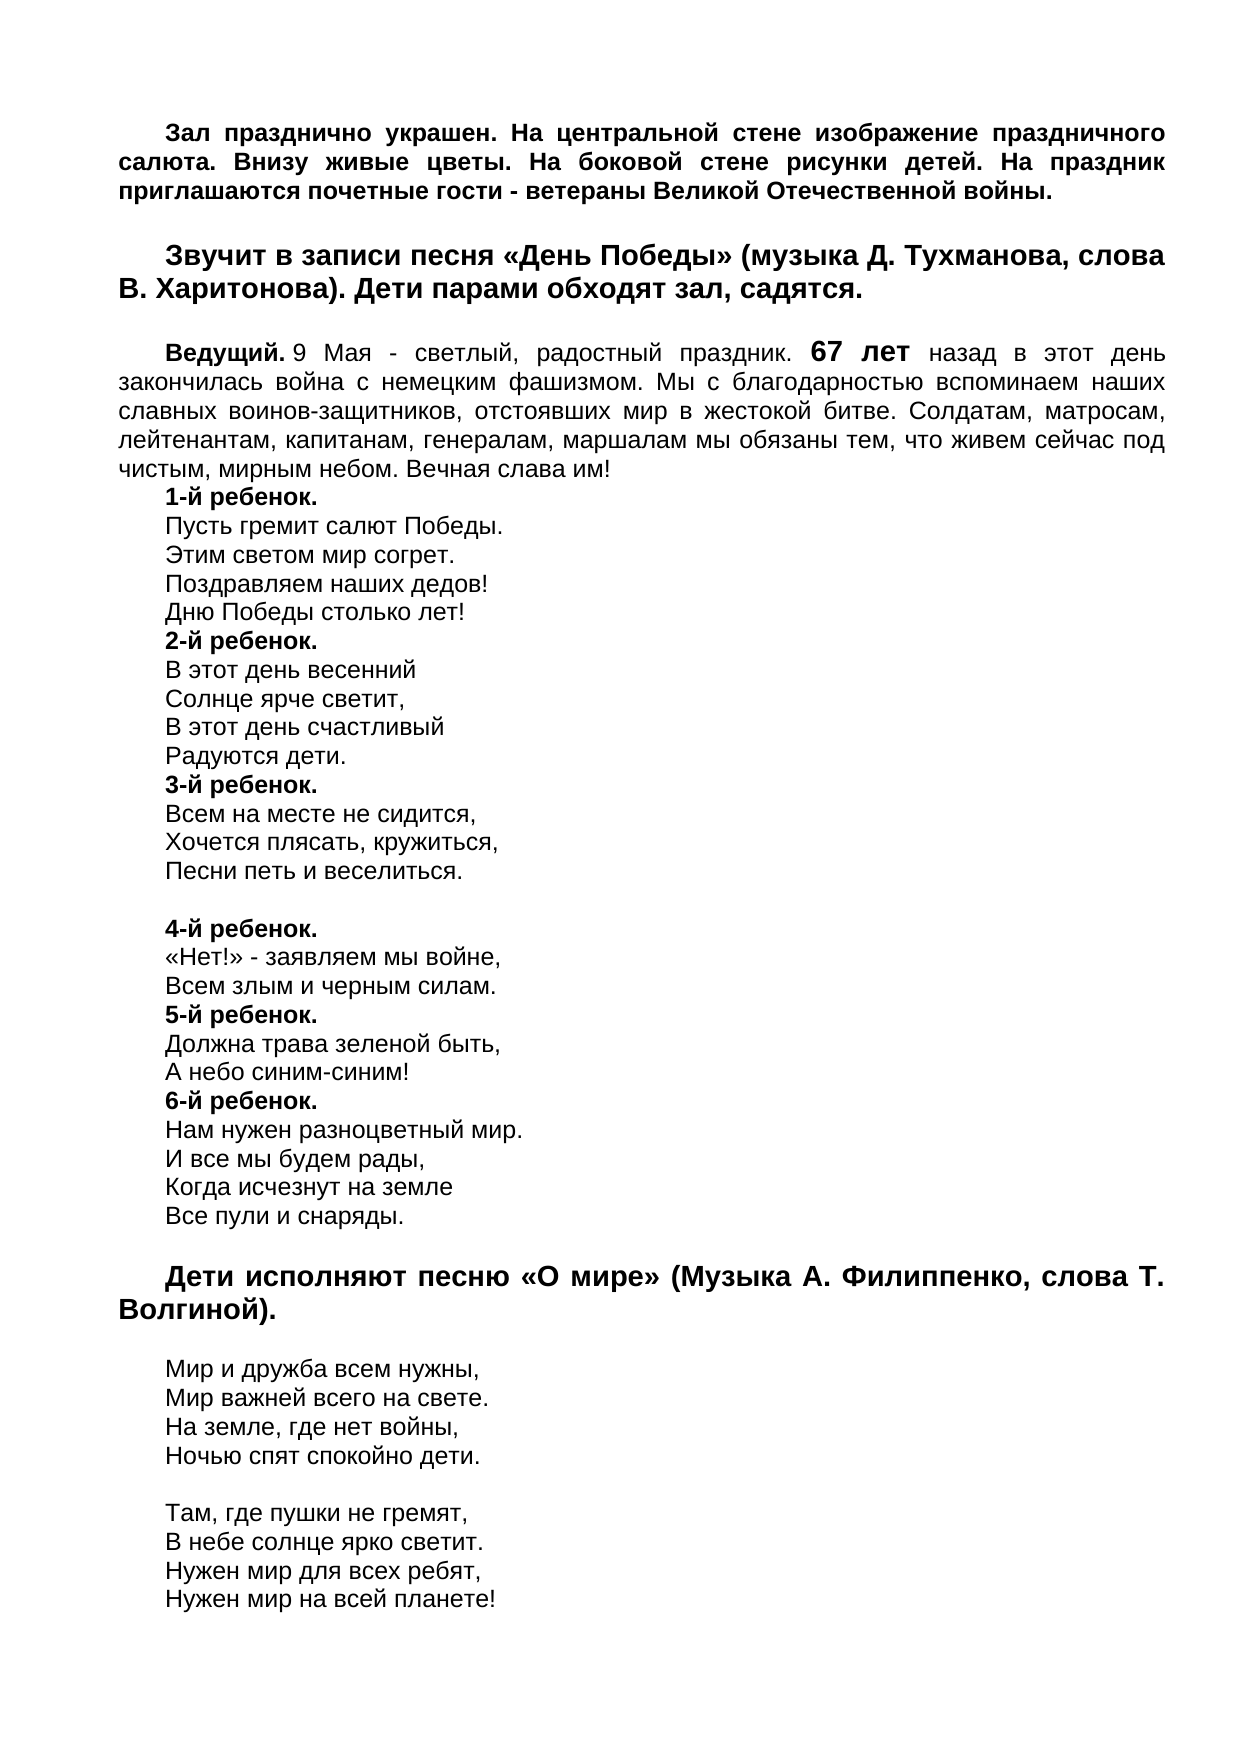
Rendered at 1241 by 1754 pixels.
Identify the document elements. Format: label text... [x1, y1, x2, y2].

text В небе солнце ярко светит. [118, 1527, 1167, 1556]
text Всем злым и черным силам. [118, 971, 1167, 1000]
text Нужен мир для всех ребят, [118, 1556, 1167, 1584]
text Поздравляем наших дедов! [118, 568, 1167, 597]
text Дети исполняют песню «О мире» (Музыка А. Филиппенко, слова Т. Волгиной). [118, 1258, 1167, 1326]
text 2-й ребенок. [118, 626, 1167, 655]
text И все мы будем рады, [118, 1143, 1167, 1172]
text На земле, где нет войны, [118, 1412, 1167, 1441]
text Зал празднично украшен. На центральной стене изображение праздничного салюта. Внизу живые цветы. На боковой стене рисунки детей. На праздник приглашаются почетные гости - ветераны Великой Отечественной войны. [118, 118, 1167, 204]
text 3-й ребенок. [118, 770, 1167, 798]
text Должна трава зеленой быть, [118, 1028, 1167, 1057]
text Пусть гремит салют Победы. [118, 511, 1167, 540]
text Все пули и снаряды. [118, 1201, 1167, 1230]
text Ведущий. 9 Мая - светлый, радостный праздник. 67 лет назад в этот день закончилась война с немецким фашизмом. Мы с благодарностью вспоминаем наших славных воинов-защитников, отстоявших мир в жестокой битве. Солдатам, матросам, лейтенантам, капитанам, генералам, маршалам мы обязаны тем, что живем сейчас под чистым, мирным небом. Вечная слава им! [118, 334, 1167, 482]
text Нам нужен разноцветный мир. [118, 1115, 1167, 1143]
text 6-й ребенок. [118, 1086, 1167, 1115]
text Там, где пушки не гремят, [118, 1498, 1167, 1527]
text 1-й ребенок. [118, 482, 1167, 511]
text Песни петь и веселиться. [118, 856, 1167, 885]
text В этот день весенний [118, 655, 1167, 683]
text Когда исчезнут на земле [118, 1172, 1167, 1201]
text Хочется плясать, кружиться, [118, 827, 1167, 856]
text Радуются дети. [118, 741, 1167, 770]
text «Нет!» - заявляем мы войне, [118, 942, 1167, 971]
text 5-й ребенок. [118, 1000, 1167, 1028]
text Мир важней всего на свете. [118, 1383, 1167, 1412]
text Нужен мир на всей планете! [118, 1584, 1167, 1613]
text Мир и дружба всем нужны, [118, 1354, 1167, 1383]
text Звучит в записи песня «День Победы» (музыка Д. Тухманова, слова В. Харитонова). Дети парами обходят зал, садятся. [118, 238, 1167, 305]
text Солнце ярче светит, [118, 683, 1167, 712]
text Этим светом мир согрет. [118, 540, 1167, 568]
text Ночью спят спокойно дети. [118, 1441, 1167, 1469]
text А небо синим-синим! [118, 1057, 1167, 1086]
text 4-й ребенок. [118, 913, 1167, 942]
text Дню Победы столько лет! [118, 597, 1167, 626]
text В этот день счастливый [118, 712, 1167, 741]
text Всем на месте не сидится, [118, 798, 1167, 827]
